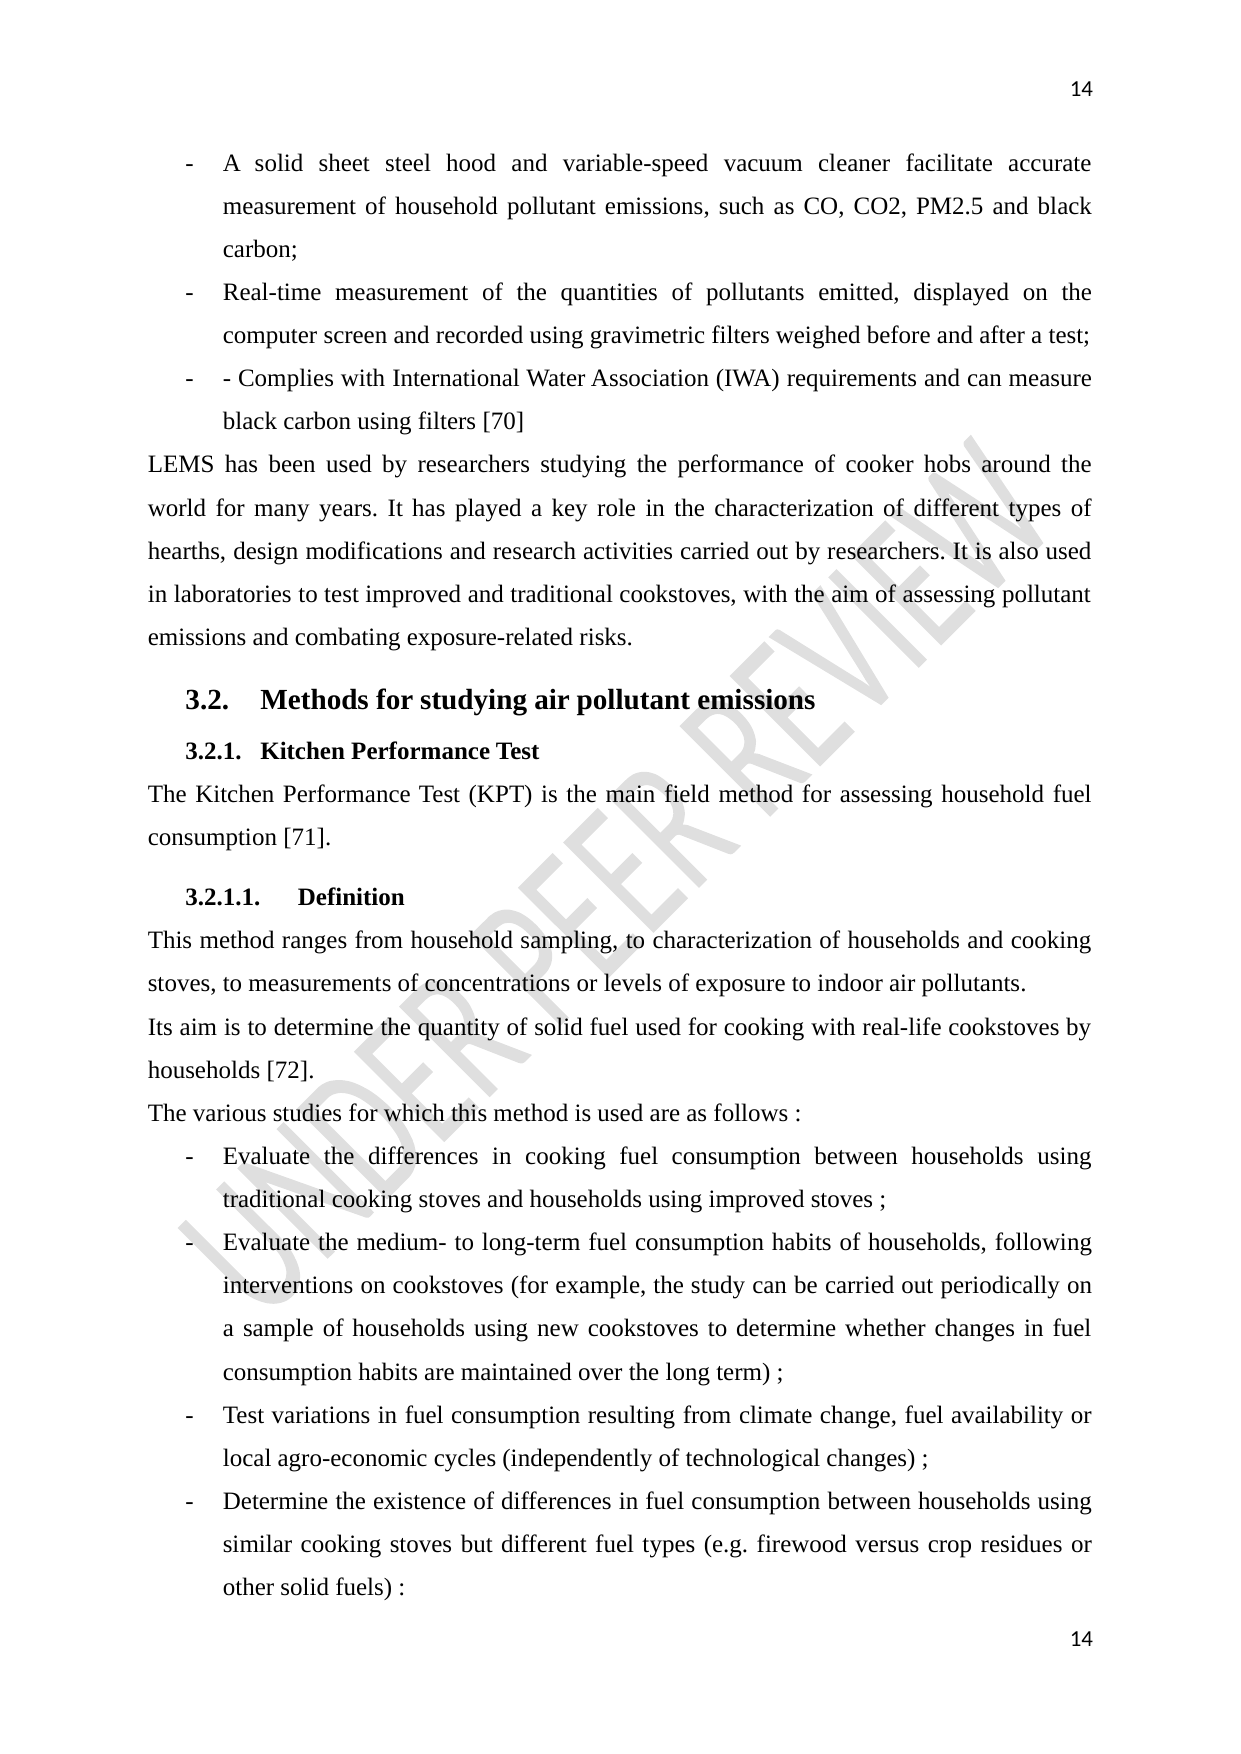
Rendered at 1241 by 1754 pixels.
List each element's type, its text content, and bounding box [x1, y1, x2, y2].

list Evaluate the differences in cooking fuel consumption between households using traditional cooking stoves and households using improved stoves ; [185, 1141, 1093, 1213]
list A solid sheet steel hood and variable-speed vacuum cleaner facilitate accurate measurement of household pollutant emissions, such as CO, CO2, PM2.5 and black carbon; [185, 148, 1093, 263]
subtitle Definition [185, 882, 1093, 911]
text LEMS has been used by researchers studying the performance of cooker hobs around the world for many years. It has played a key role in the characterization of different types of hearths, design modifications and research activities carried out by researchers. It is also used in laboratories to test improved and traditional cookstoves, with the aim of assessing pollutant emissions and combating exposure-related risks. [148, 449, 1093, 651]
subtitle Methods for studying air pollutant emissions [185, 682, 1093, 715]
text Its aim is to determine the quantity of solid fuel used for cooking with real-life cookstoves by households [72]. [148, 1012, 1093, 1083]
subtitle Kitchen Performance Test [185, 736, 1093, 765]
list Real-time measurement of the quantities of pollutants emitted, displayed on the computer screen and recorded using gravimetric filters weighed before and after a test; [185, 277, 1093, 349]
list Evaluate the medium- to long-term fuel consumption habits of households, following interventions on cookstoves (for example, the study can be carried out periodically on a sample of households using new cookstoves to determine whether changes in fuel consumption habits are maintained over the long term) ; [185, 1227, 1093, 1385]
text This method ranges from household sampling, to characterization of households and cooking stoves, to measurements of concentrations or levels of exposure to indoor air pollutants. [148, 925, 1093, 997]
list - Complies with International Water Association (IWA) requirements and can measure black carbon using filters [70] [185, 363, 1093, 435]
list Test variations in fuel consumption resulting from climate change, fuel availability or local agro-economic cycles (independently of technological changes) ; [185, 1400, 1093, 1472]
text The various studies for which this method is used are as follows : [148, 1098, 1093, 1127]
text The Kitchen Performance Test (KPT) is the main field method for assessing household fuel consumption [71]. [148, 779, 1093, 851]
list Determine the existence of differences in fuel consumption between households using similar cooking stoves but different fuel types (e.g. firewood versus crop residues or other solid fuels) : [185, 1486, 1093, 1601]
